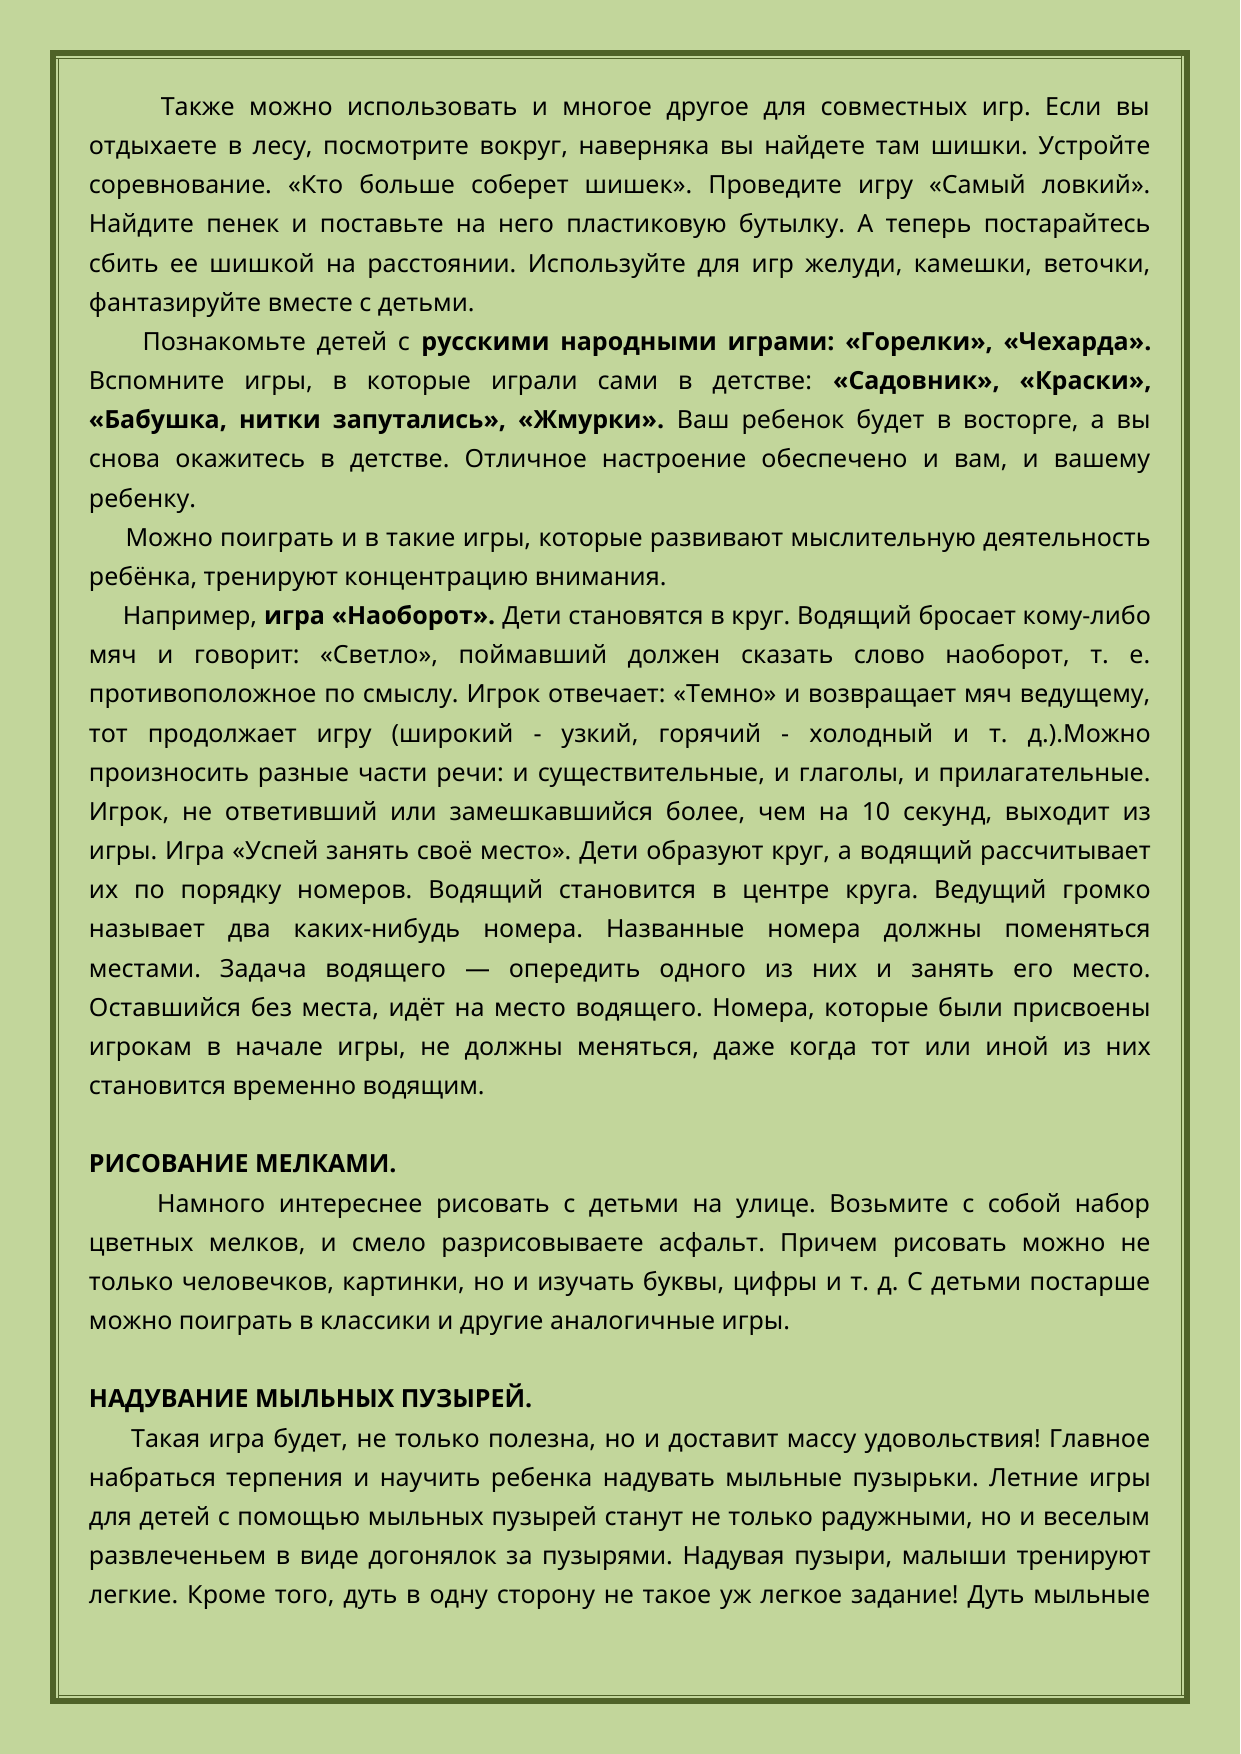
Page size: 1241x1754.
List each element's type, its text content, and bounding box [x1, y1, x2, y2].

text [89, 1420, 1152, 1611]
text Например, игра «Наоборот». Дети становятся в круг. Водящий бросает кому-либо мяч и говорит: «Светло», поймавший должен сказать слово наоборот, т. е. противоположное по смыслу. Игрок отвечает: «Темно» и возвращает мяч ведущему, тот продолжает игру (широкий - узкий, горячий - холодный и т. д.).Можно произносить разные части речи: и существительные, и глаголы, и прилагательные. Игрок, не ответивший или замешкавшийся более, чем на 10 секунд, выходит из игры. Игра «Успей занять своё место». Дети образуют круг, а водящий рассчитывает их по порядку номеров. Водящий становится в центре круга. Ведущий громко называет два каких-нибудь номера. Названные номера должны поменяться местами. Задача водящего — опередить одного из них и занять его место. Оставшийся без места, идёт на место водящего. Номера, которые были присвоены игрокам в начале игры, не должны меняться, даже когда тот или иной из них становится временно водящим. [89, 598, 1152, 1102]
text Можно поиграть и в такие игры, которые развивают мыслительную деятельность ребёнка, тренируют концентрацию внимания. [89, 519, 1152, 593]
text Познакомьте детей с русскими народными играми: «Горелки», «Чехарда». Вспомните игры, в которые играли сами в детстве: «Садовник», «Краски», «Бабушка, нитки запутались», «Жмурки». Ваш ребенок будет в восторге, а вы снова окажитесь в детстве. Отличное настроение обеспечено и вам, и вашему ребенку. [89, 324, 1152, 514]
text Также можно использовать и многое другое для совместных игр. Если вы отдыхаете в лесу, посмотрите вокруг, наверняка вы найдете там шишки. Устройте соревнование. «Кто больше соберет шишек». Проведите игру «Самый ловкий». Найдите пенек и поставьте на него пластиковую бутылку. А теперь постарайтесь сбить ее шишкой на расстоянии. Используйте для игр желуди, камешки, веточки, фантазируйте вместе с детьми. [89, 89, 1152, 318]
text Намного интереснее рисовать с детьми на улице. Возьмите с собой набор цветных мелков, и смело разрисовываете асфальт. Причем рисовать можно не только человечков, картинки, но и изучать буквы, цифры и т. д. С детьми постарше можно поиграть в классики и другие аналогичные игры. [89, 1185, 1152, 1337]
text НАДУВАНИЕ МЫЛЬНЫХ ПУЗЫРЕЙ. [89, 1381, 1152, 1415]
text РИСОВАНИЕ МЕЛКАМИ. [89, 1146, 1152, 1180]
